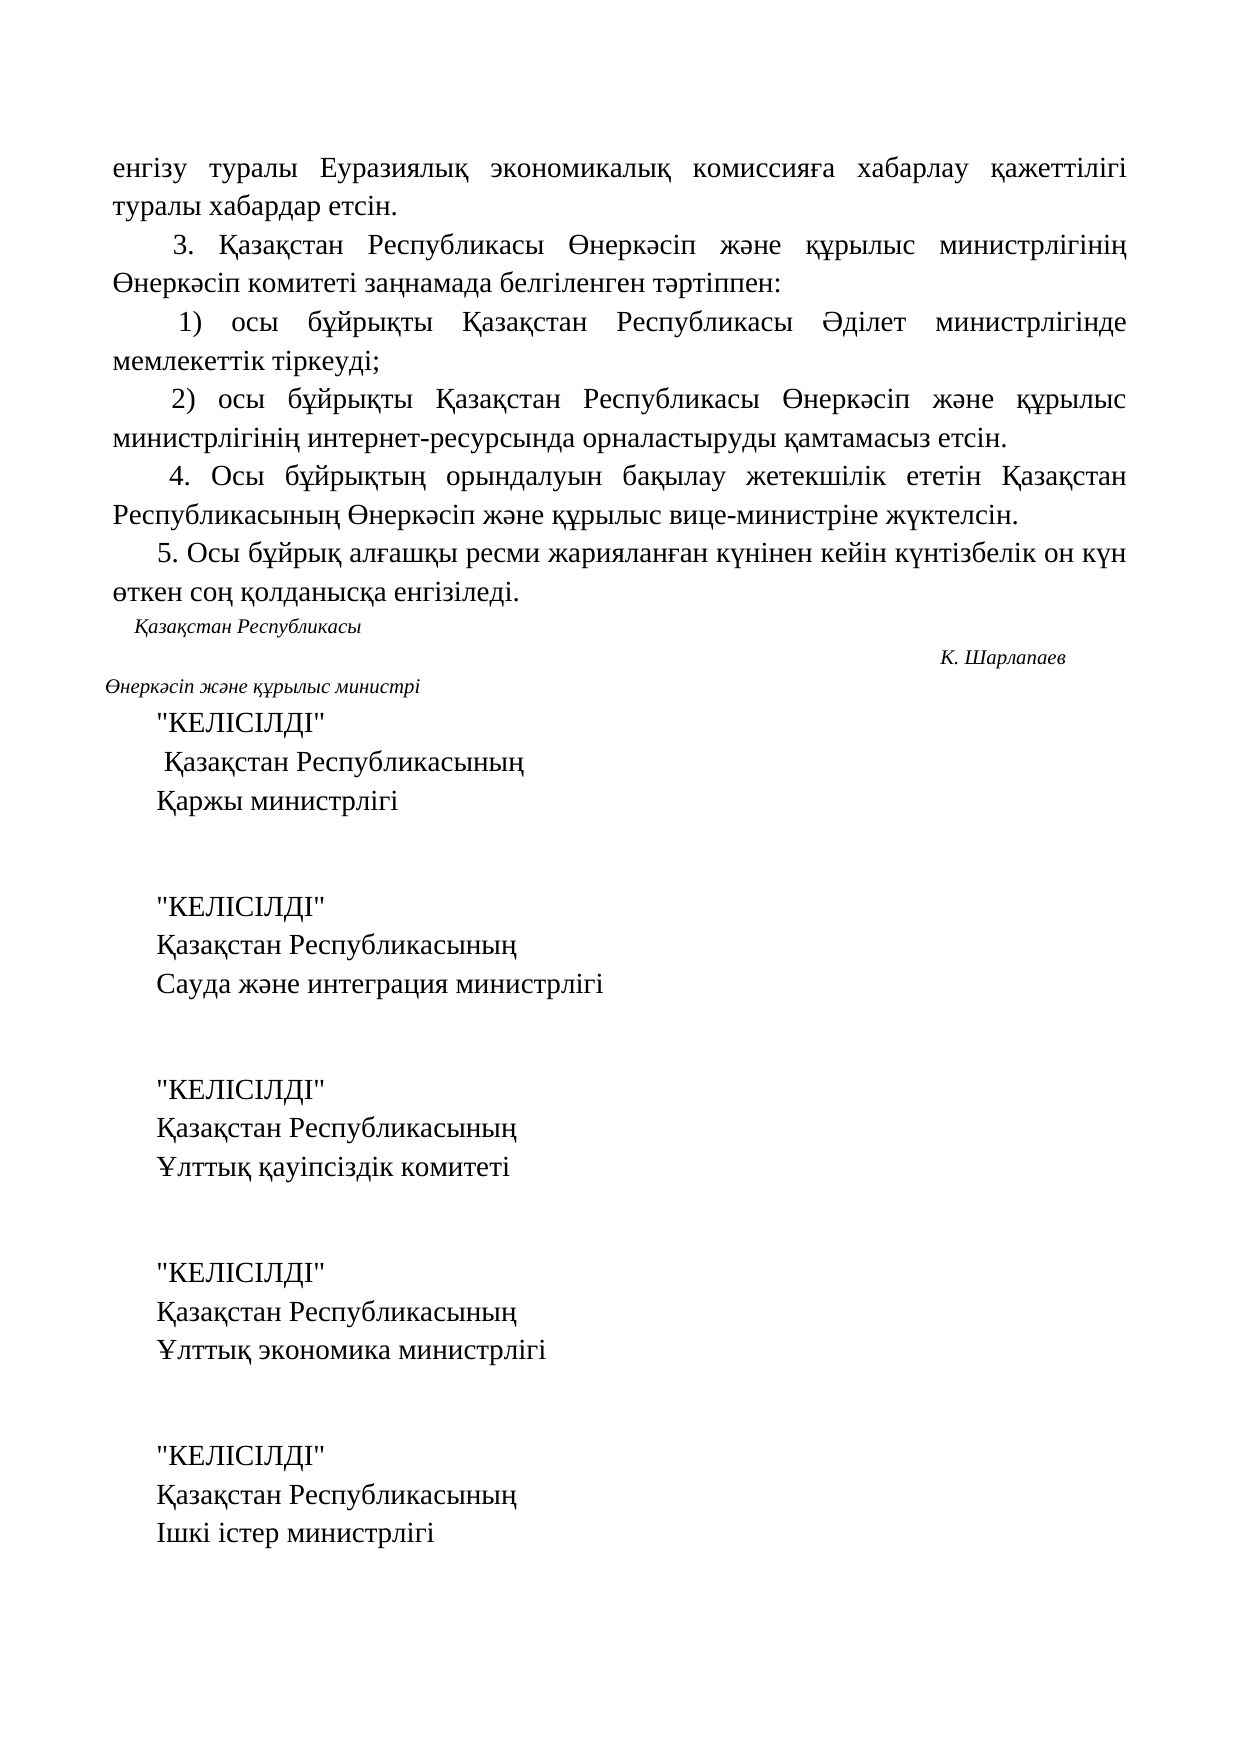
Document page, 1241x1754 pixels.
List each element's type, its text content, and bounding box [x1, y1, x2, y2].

text "КЕЛІСІЛДІ" [112, 706, 1128, 739]
text Ұлттық қауіпсіздік комитеті [112, 1149, 1128, 1183]
text Қазақстан Республикасының [112, 1111, 1128, 1144]
text Қазақстан Республикасының [112, 927, 1128, 961]
text Сауда және интеграция министрлігі [112, 966, 1128, 999]
text Ұлттық экономика министрлігі [112, 1332, 1128, 1366]
table_header К. Шарлапаев [939, 613, 1240, 706]
text 4. Осы бұйрықтың орындалуын бақылау жетекшілік ететін Қазақстан Республикасының Өнеркәсіп және құрылыс вице-министріне жүктелсін. [112, 458, 1128, 530]
text "КЕЛІСІЛДІ" [112, 1438, 1128, 1472]
text 1) осы бұйрықты Қазақстан Республикасы Әділет министрлігінде мемлекеттік тіркеуді; [112, 304, 1128, 376]
text "КЕЛІСІЛДІ" [112, 1072, 1128, 1106]
table_header Қазақстан Республикасы Өнеркәсіп және құрылыс министрі [101, 613, 939, 706]
text 2) осы бұйрықты Қазақстан Республикасы Өнеркәсіп және құрылыс министрлігінің интернет-ресурсында орналастыруды қамтамасыз етсін. [112, 381, 1128, 453]
text Қазақстан Республикасының [112, 1477, 1128, 1511]
text Қазақстан Республикасының [112, 744, 1128, 778]
text Қазақстан Республикасының [112, 1294, 1128, 1327]
text Қаржы министрлігі [112, 783, 1128, 816]
text "КЕЛІСІЛДІ" [112, 1255, 1128, 1289]
text "КЕЛІСІЛДІ" [112, 889, 1128, 922]
text Ішкі істер министрлігі [112, 1516, 1128, 1549]
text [112, 150, 1128, 222]
text 5. Осы бұйрық алғашқы ресми жарияланған күнінен кейін күнтізбелік он күн өткен соң қолданысқа енгізіледі. [112, 535, 1128, 607]
text 3. Қазақстан Республикасы Өнеркәсіп және құрылыс министрлігінің Өнеркәсіп комитеті заңнамада белгіленген тәртіппен: [112, 227, 1128, 299]
